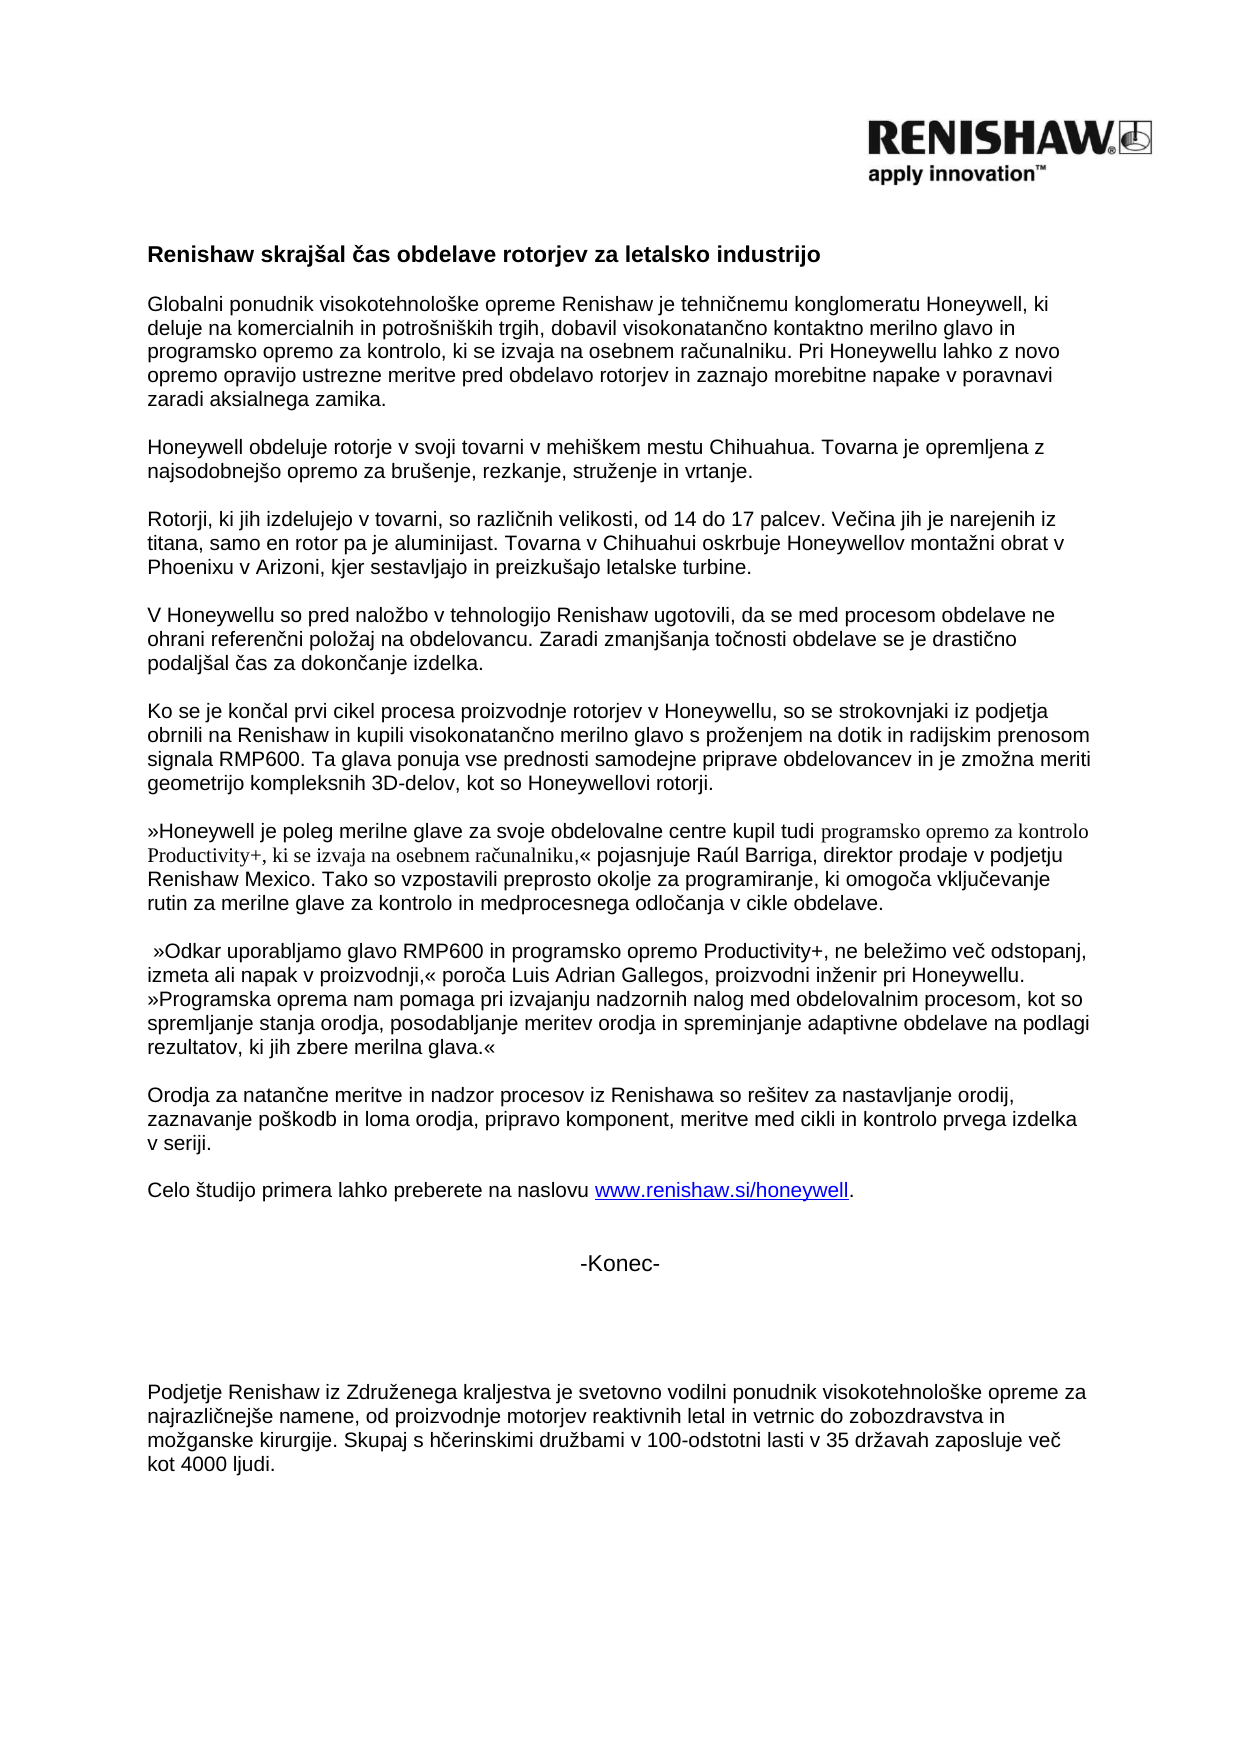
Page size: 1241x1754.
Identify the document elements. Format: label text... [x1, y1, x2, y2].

text Orodja za natančne meritve in nadzor procesov iz Renishawa so rešitev za nastavljanje orodij, zaznavanje poškodb in loma orodja, pripravo komponent, meritve med cikli in kontrolo prvega izdelka v seriji. [147, 1082, 1093, 1154]
text Honeywell obdeluje rotorje v svoji tovarni v mehiškem mestu Chihuahua. Tovarna je opremljena z najsodobnejšo opremo za brušenje, rezkanje, struženje in vrtanje. [147, 435, 1093, 483]
text V Honeywellu so pred naložbo v tehnologijo Renishaw ugotovili, da se med procesom obdelave ne ohrani referenčni položaj na obdelovancu. Zaradi zmanjšanja točnosti obdelave se je drastično podaljšal čas za dokončanje izdelka. [147, 603, 1093, 675]
text »Odkar uporabljamo glavo RMP600 in programsko opremo Productivity+, ne beležimo več odstopanj, izmeta ali napak v proizvodnji,« poroča Luis Adrian Gallegos, proizvodni inženir pri Honeywellu. »Programska oprema nam pomaga pri izvajanju nadzornih nalog med obdelovalnim procesom, kot so spremljanje stanja orodja, posodabljanje meritev orodja in spreminjanje adaptivne obdelave na podlagi rezultatov, ki jih zbere merilna glava.« [147, 939, 1093, 1058]
text Globalni ponudnik visokotehnološke opreme Renishaw je tehničnemu konglomeratu Honeywell, ki deluje na komercialnih in potrošniških trgih, dobavil visokonatančno kontaktno merilno glavo in programsko opremo za kontrolo, ki se izvaja na osebnem računalniku. Pri Honeywellu lahko z novo opremo opravijo ustrezne meritve pred obdelavo rotorjev in zaznajo morebitne napake v poravnavi zaradi aksialnega zamika. [147, 291, 1093, 411]
picture [837, 87, 1183, 218]
text Renishaw skrajšal čas obdelave rotorjev za letalsko industrijo [147, 241, 1093, 267]
text »Honeywell je poleg merilne glave za svoje obdelovalne centre kupil tudi programsko opremo za kontrolo Productivity+, ki se izvaja na osebnem računalniku,« pojasnjuje Raúl Barriga, direktor prodaje v podjetju Renishaw Mexico. Tako so vzpostavili preprosto okolje za programiranje, ki omogoča vključevanje rutin za merilne glave za kontrolo in medprocesnega odločanja v cikle obdelave. [147, 818, 1093, 915]
text Podjetje Renishaw iz Združenega kraljestva je svetovno vodilni ponudnik visokotehnološke opreme za najrazličnejše namene, od proizvodnje motorjev reaktivnih letal in vetrnic do zobozdravstva in možganske kirurgije. Skupaj s hčerinskimi družbami v 100-odstotni lasti v 35 državah zaposluje več kot 4000 ljudi. [147, 1379, 1093, 1475]
text -Konec- [147, 1250, 1093, 1277]
text Celo študijo primera lahko preberete na naslovu www.renishaw.si/honeywell. [147, 1178, 1093, 1202]
text Rotorji, ki jih izdelujejo v tovarni, so različnih velikosti, od 14 do 17 palcev. Večina jih je narejenih iz titana, samo en rotor pa je aluminijast. Tovarna v Chihuahui oskrbuje Honeywellov montažni obrat v Phoenixu v Arizoni, kjer sestavljajo in preizkušajo letalske turbine. [147, 507, 1093, 579]
text Ko se je končal prvi cikel procesa proizvodnje rotorjev v Honeywellu, so se strokovnjaki iz podjetja obrnili na Renishaw in kupili visokonatančno merilno glavo s proženjem na dotik in radijskim prenosom signala RMP600. Ta glava ponuja vse prednosti samodejne priprave obdelovancev in je zmožna meriti geometrijo kompleksnih 3D-delov, kot so Honeywellovi rotorji. [147, 699, 1093, 794]
